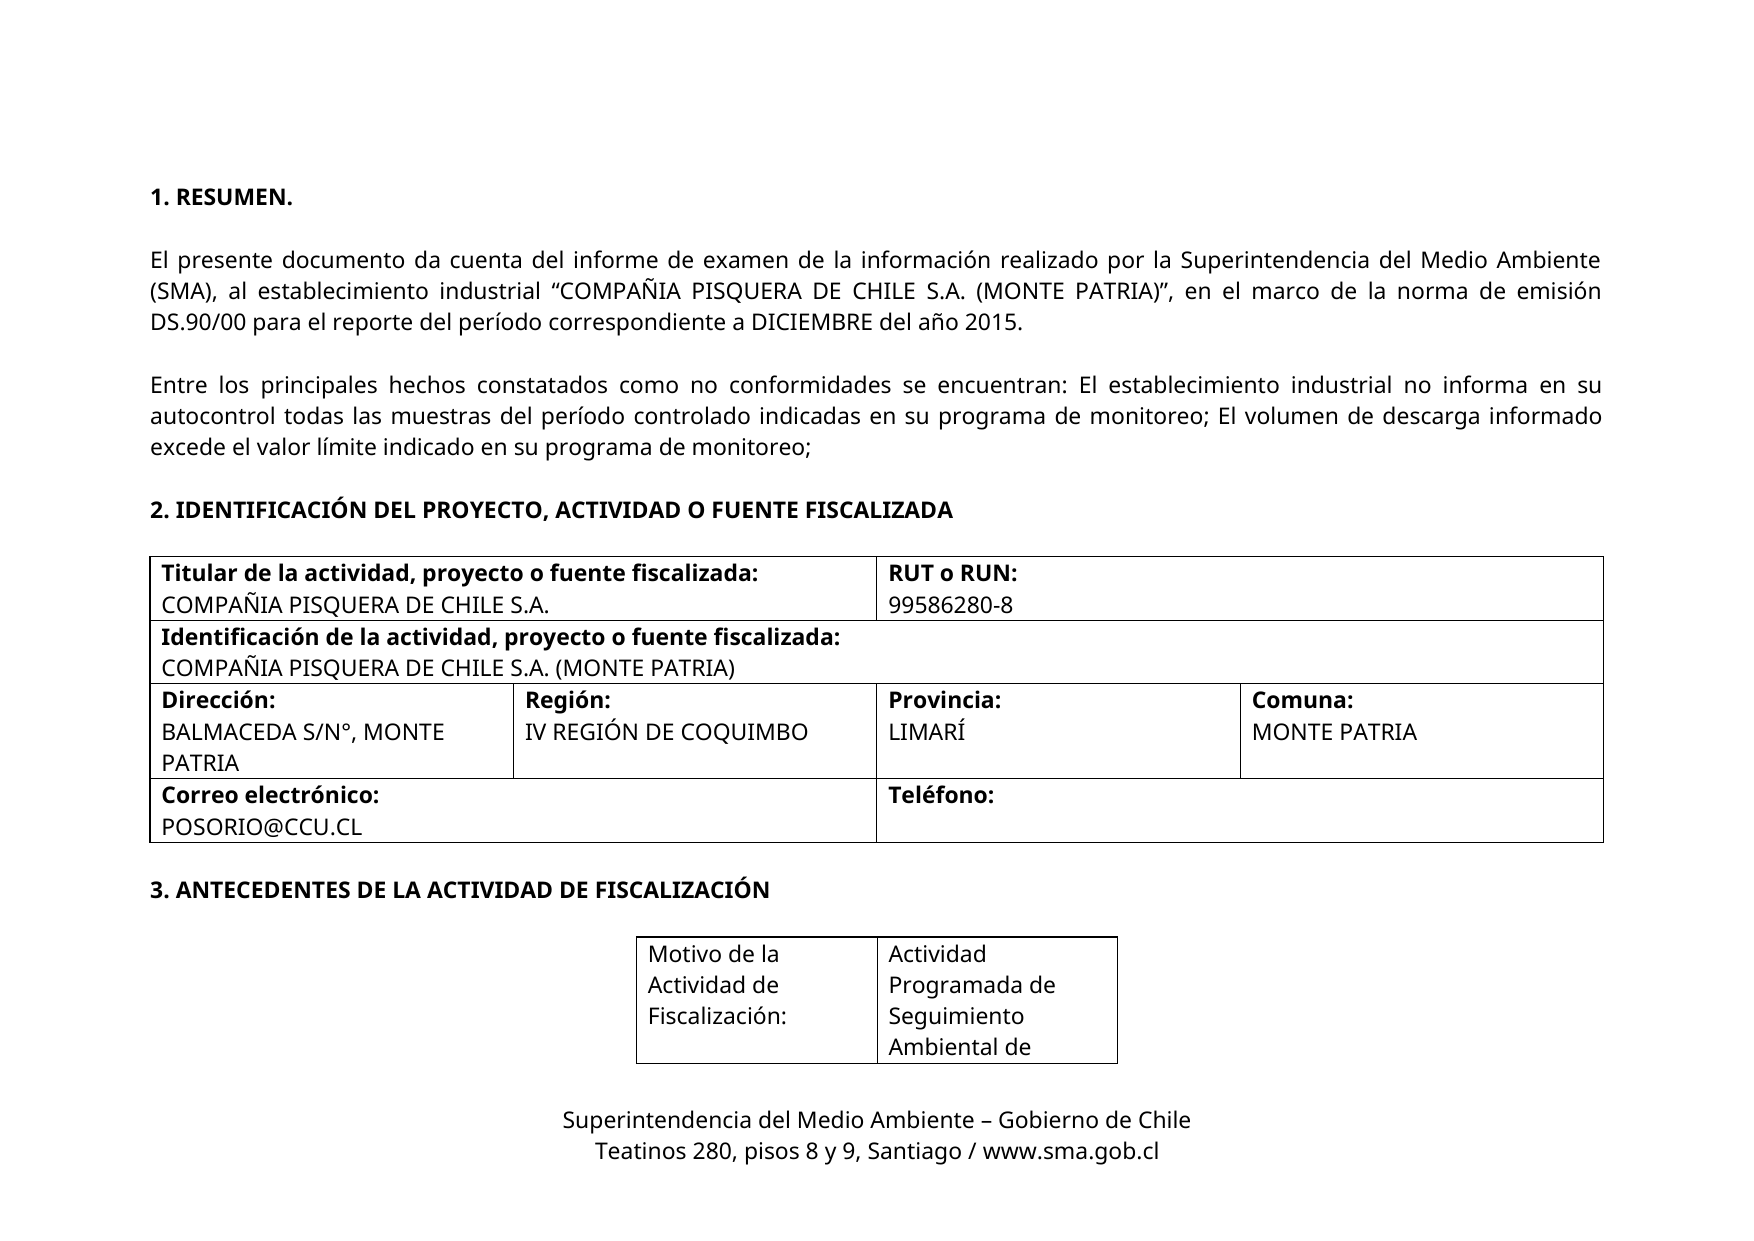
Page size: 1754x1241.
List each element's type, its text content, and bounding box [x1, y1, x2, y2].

text 3. ANTECEDENTES DE LA ACTIVIDAD DE FISCALIZACIÓN [150, 843, 1604, 905]
table_cell Teléfono: [877, 779, 1603, 842]
table_cell Correo electrónico: POSORIO@CCU.CL [151, 779, 876, 842]
table_cell Provincia: LIMARÍ [877, 684, 1240, 778]
table_cell Comuna: MONTE PATRIA [1241, 684, 1603, 778]
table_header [878, 938, 1117, 1062]
text 1. RESUMEN. [150, 150, 1604, 212]
table_cell Identificación de la actividad, proyecto o fuente fiscalizada: COMPAÑIA PISQUERA DE CHILE S.A. (MONTE PATRIA) [151, 621, 1603, 683]
text El presente documento da cuenta del informe de examen de la información realizado por la Superintendencia del Medio Ambiente (SMA), al establecimiento industrial “COMPAÑIA PISQUERA DE CHILE S.A. (MONTE PATRIA)”, en el marco de la norma de emisión DS.90/00 para el reporte del período correspondiente a DICIEMBRE del año 2015. [150, 212, 1604, 337]
text Entre los principales hechos constatados como no conformidades se encuentran: El establecimiento industrial no informa en su autocontrol todas las muestras del período controlado indicadas en su programa de monitoreo; El volumen de descarga informado excede el valor límite indicado en su programa de monitoreo; [150, 337, 1604, 462]
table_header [637, 938, 877, 1062]
table_header Titular de la actividad, proyecto o fuente fiscalizada: COMPAÑIA PISQUERA DE CHILE S.A. [151, 557, 876, 620]
text 2. IDENTIFICACIÓN DEL PROYECTO, ACTIVIDAD O FUENTE FISCALIZADA [150, 462, 1604, 525]
table_cell Región: IV REGIÓN DE COQUIMBO [514, 684, 876, 778]
table_header RUT o RUN: 99586280-8 [877, 557, 1603, 620]
table_cell Dirección: BALMACEDA S/N°, MONTE PATRIA [151, 684, 513, 778]
